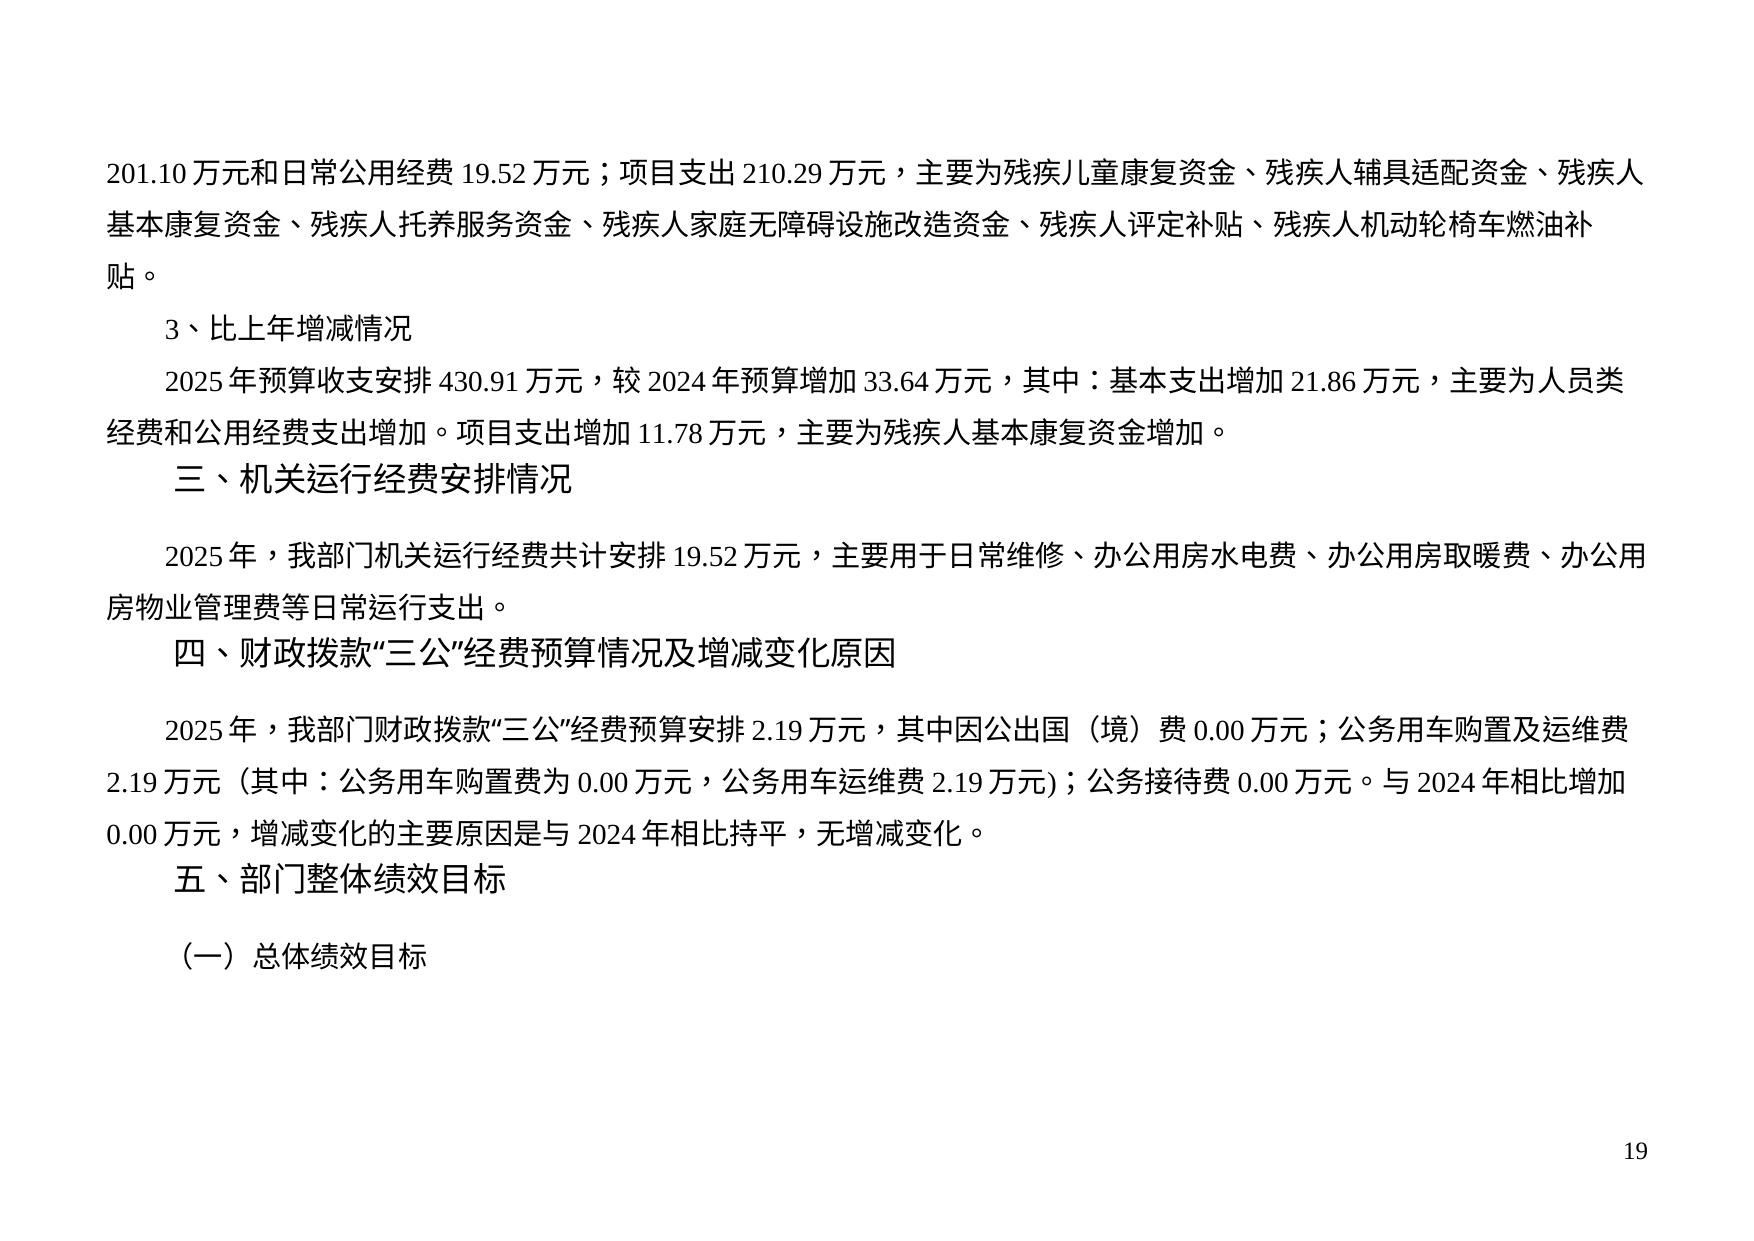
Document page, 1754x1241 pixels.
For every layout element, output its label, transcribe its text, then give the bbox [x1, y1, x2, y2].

text 五、部门整体绩效目标 [106, 856, 1648, 902]
text 2025年，我部门机关运行经费共计安排19.52万元，主要用于日常维修、办公用房水电费、办公用房取暖费、办公用房物业管理费等日常运行支出。 [106, 524, 1648, 629]
text 2025年，我部门财政拨款“三公”经费预算安排2.19万元，其中因公出国（境）费0.00万元；公务用车购置及运维费2.19万元（其中：公务用车购置费为0.00万元，公务用车运维费2.19万元)；公务接待费0.00万元。与2024年相比增加0.00万元，增减变化的主要原因是与2024年相比持平，无增减变化。 [106, 699, 1648, 855]
text 2025年预算收支安排430.91万元，较2024年预算增加33.64万元，其中：基本支出增加21.86万元，主要为人员类经费和公用经费支出增加。项目支出增加11.78万元，主要为残疾人基本康复资金增加。 [106, 350, 1648, 454]
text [106, 142, 1648, 298]
text 四、财政拨款“三公”经费预算情况及增减变化原因 [106, 630, 1648, 675]
text 3、比上年增减情况 [106, 298, 1648, 350]
text （一）总体绩效目标 [106, 925, 1648, 977]
text 三、机关运行经费安排情况 [106, 455, 1648, 501]
